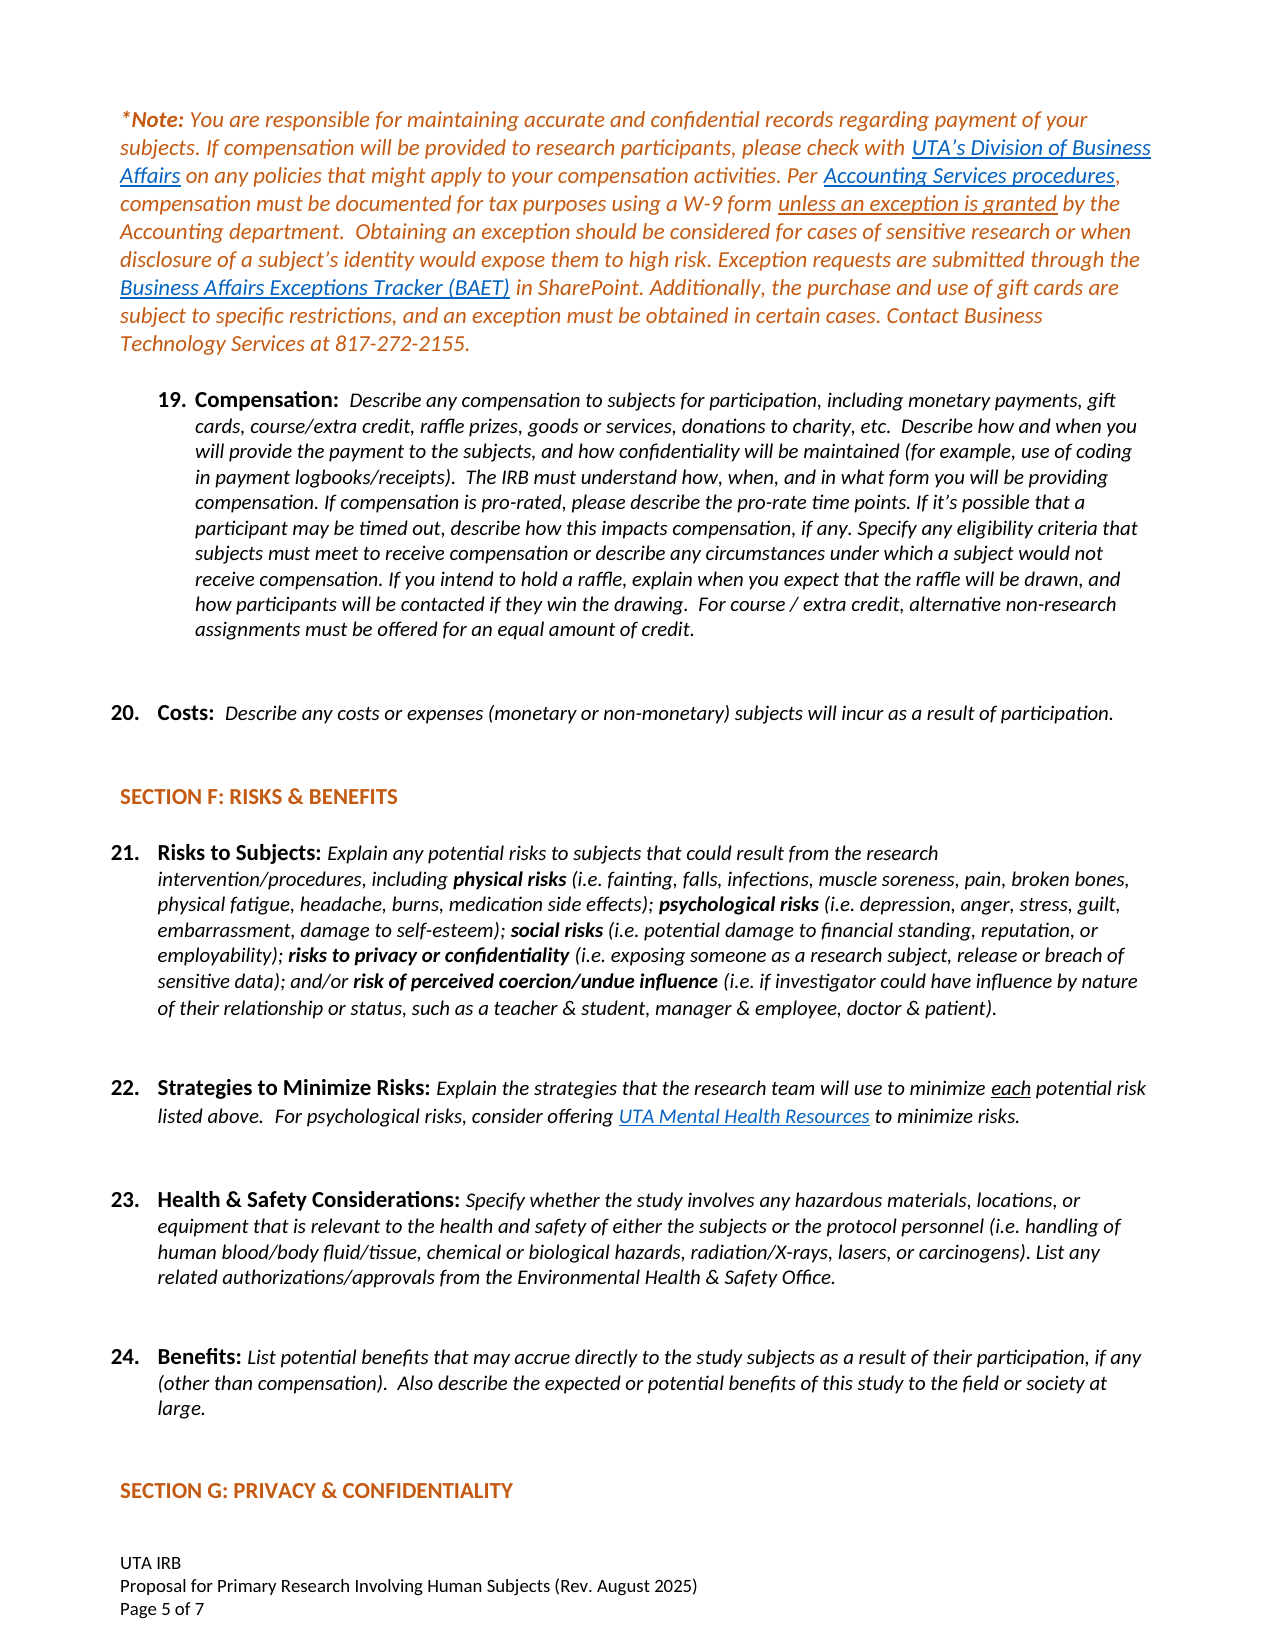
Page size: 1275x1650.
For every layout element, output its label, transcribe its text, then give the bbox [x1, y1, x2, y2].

list Health & Safety Considerations: Specify whether the study involves any hazardous materials, locations, or equipment that is relevant to the health and safety of either the subjects or the protocol personnel (i.e. handling of human blood/body fluid/tissue, chemical or biological hazards, radiation/X-rays, lasers, or carcinogens). List any related authorizations/approvals from the Environmental Health & Safety Office. [111, 1185, 1155, 1290]
list Costs: Describe any costs or expenses (monetary or non-monetary) subjects will incur as a result of participation. [111, 698, 1155, 726]
list Compensation: Describe any compensation to subjects for participation, including monetary payments, gift cards, course/extra credit, raffle prizes, goods or services, donations to charity, etc. Describe how and when you will provide the payment to the subjects, and how confidentiality will be maintained (for example, use of coding in payment logbooks/receipts). The IRB must understand how, when, and in what form you will be providing compensation. If compensation is pro-rated, please describe the pro-rate time points. If it’s possible that a participant may be timed out, describe how this impacts compensation, if any. Specify any eligibility criteria that subjects must meet to receive compensation or describe any circumstances under which a subject would not receive compensation. If you intend to hold a raffle, explain when you expect that the raffle will be drawn, and how participants will be contacted if they win the drawing. For course / extra credit, alternative non-research assignments must be offered for an equal amount of credit. [157, 385, 1155, 642]
text SECTION F: RISKS & BENEFITS [120, 782, 1155, 810]
text SECTION G: PRIVACY & CONFIDENTIALITY [120, 1477, 1155, 1533]
list Benefits: List potential benefits that may accrue directly to the study subjects as a result of their participation, if any (other than compensation). Also describe the expected or potential benefits of this study to the field or society at large. [111, 1342, 1155, 1421]
text *Note: You are responsible for maintaining accurate and confidential records regarding payment of your subjects. If compensation will be provided to research participants, please check with UTA’s Division of Business Affairs on any policies that might apply to your compensation activities. Per Accounting Services procedures, compensation must be documented for tax purposes using a W-9 form unless an exception is granted by the Accounting department. Obtaining an exception should be considered for cases of sensitive research or when disclosure of a subject’s identity would expose them to high risk. Exception requests are submitted through the Business Affairs Exceptions Tracker (BAET) in SharePoint. Additionally, the purchase and use of gift cards are subject to specific restrictions, and an exception must be obtained in certain cases. Contact Business Technology Services at 817-272-2155. [120, 105, 1155, 357]
list Strategies to Minimize Risks: Explain the strategies that the research team will use to minimize each potential risk listed above. For psychological risks, consider offering UTA Mental Health Resources to minimize risks. [111, 1073, 1155, 1129]
list Risks to Subjects: Explain any potential risks to subjects that could result from the research intervention/procedures, including physical risks (i.e. fainting, falls, infections, muscle soreness, pain, broken bones, physical fatigue, headache, burns, medication side effects); psychological risks (i.e. depression, anger, stress, guilt, embarrassment, damage to self-esteem); social risks (i.e. potential damage to financial standing, reputation, or employability); risks to privacy or confidentiality (i.e. exposing someone as a research subject, release or breach of sensitive data); and/or risk of perceived coercion/undue influence (i.e. if investigator could have influence by nature of their relationship or status, such as a teacher & student, manager & employee, doctor & patient). [111, 838, 1155, 1073]
